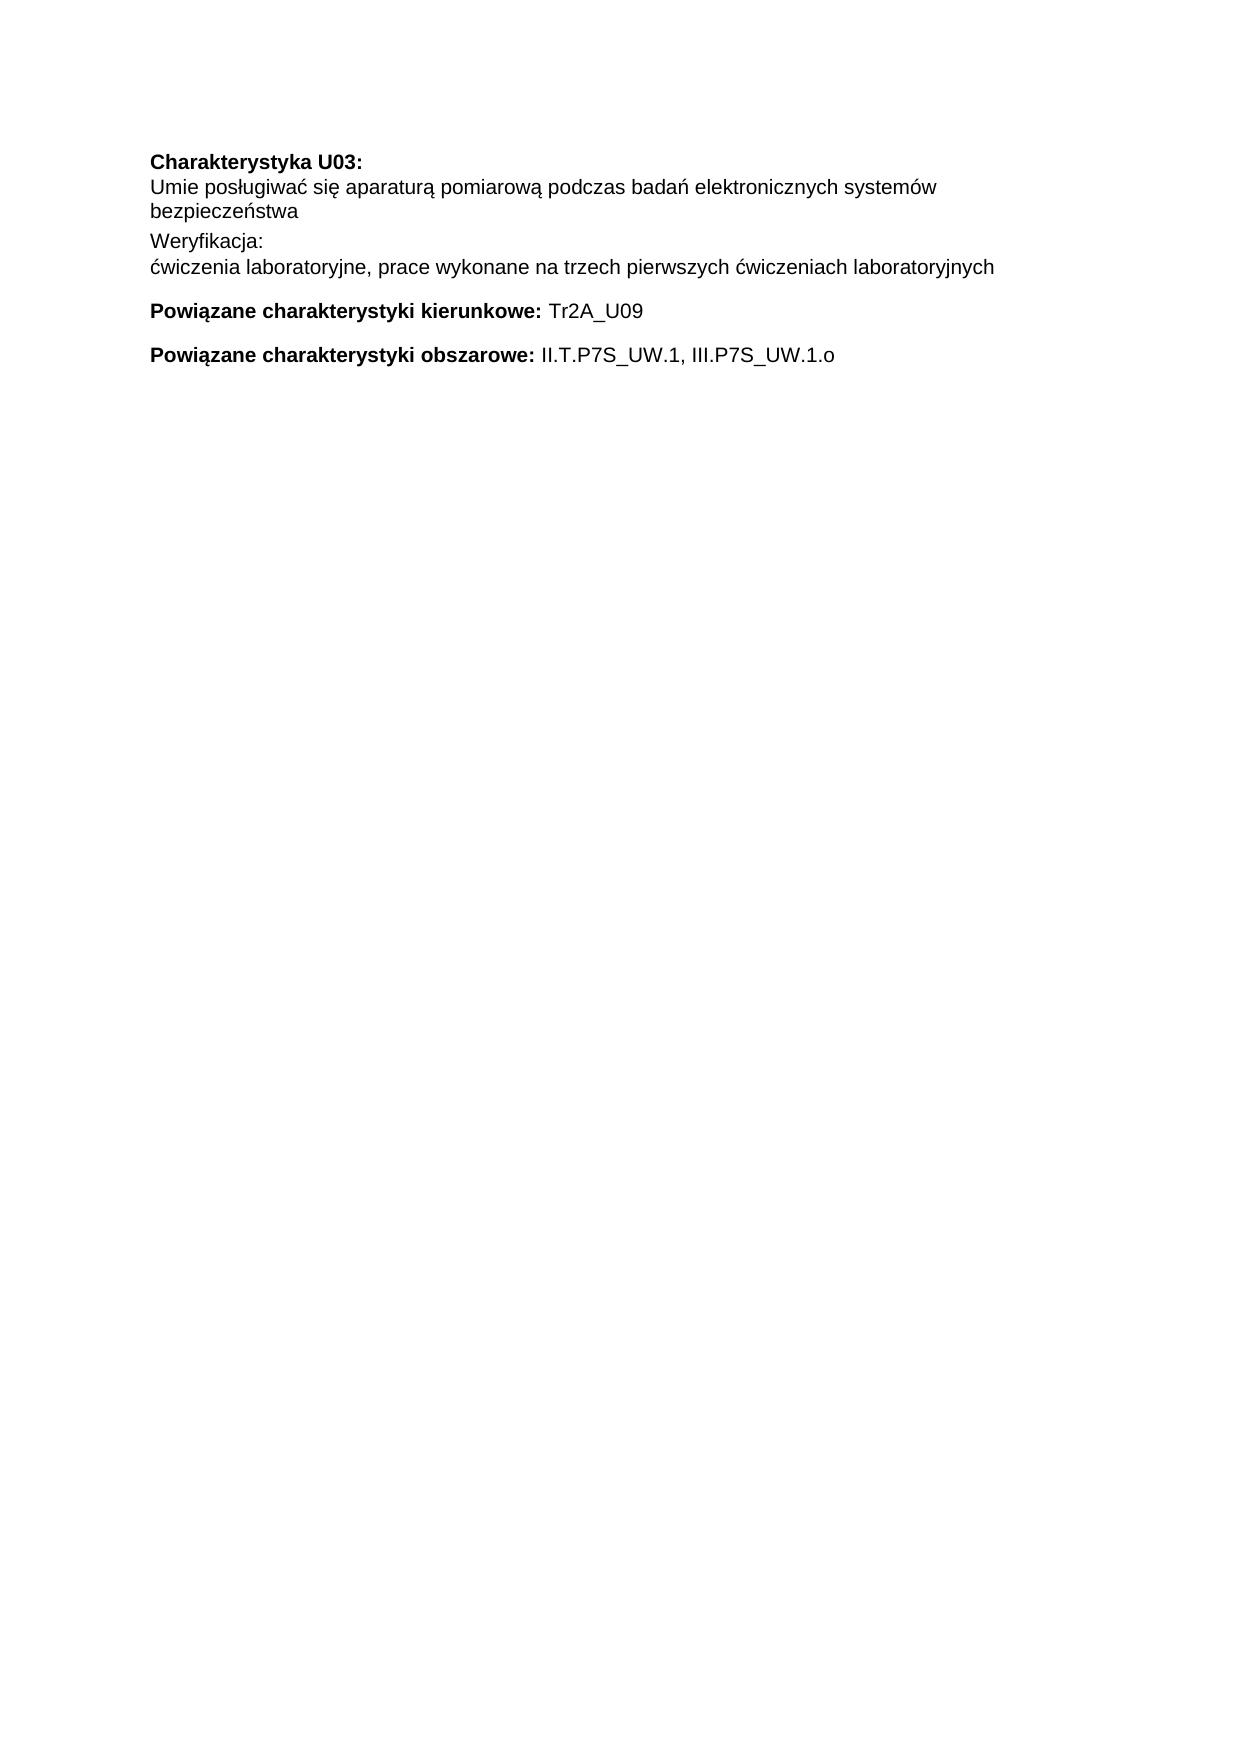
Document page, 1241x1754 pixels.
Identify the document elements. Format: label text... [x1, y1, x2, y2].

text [150, 255, 1090, 279]
text Powiązane charakterystyki obszarowe: II.T.P7S_UW.1, III.P7S_UW.1.o [150, 343, 1090, 367]
text Powiązane charakterystyki kierunkowe: Tr2A_U09 [150, 299, 1090, 323]
text Weryfikacja: [150, 229, 1090, 253]
text Umie posługiwać się aparaturą pomiarową podczas badań elektronicznych systemów bezpieczeństwa [150, 175, 1090, 223]
text Charakterystyka U03: [150, 150, 1090, 174]
